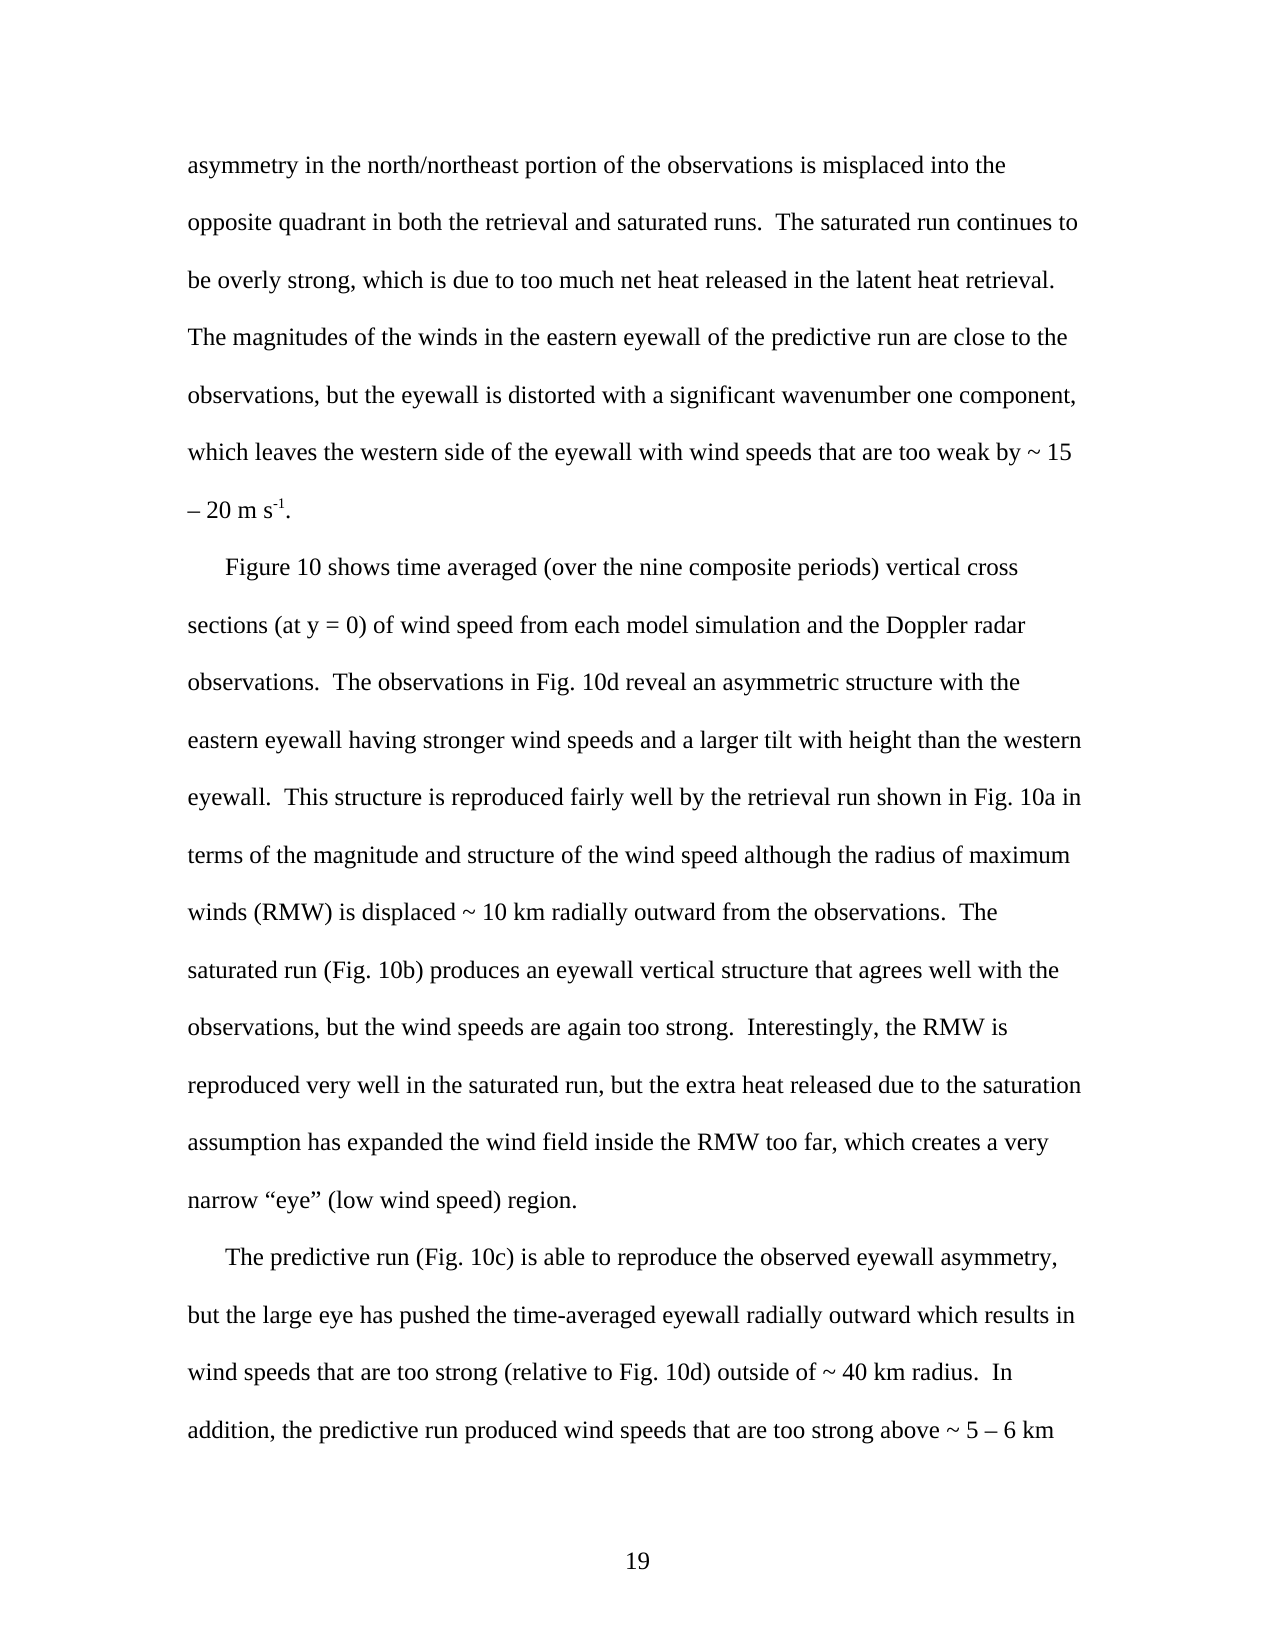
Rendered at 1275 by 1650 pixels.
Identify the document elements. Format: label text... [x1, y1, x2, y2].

text Figure 10 shows time averaged (over the nine composite periods) vertical cross sections (at y = 0) of wind speed from each model simulation and the Doppler radar observations. The observations in Fig. 10d reveal an asymmetric structure with the eastern eyewall having stronger wind speeds and a larger tilt with height than the western eyewall. This structure is reproduced fairly well by the retrieval run shown in Fig. 10a in terms of the magnitude and structure of the wind speed although the radius of maximum winds (RMW) is displaced ~ 10 km radially outward from the observations. The saturated run (Fig. 10b) produces an eyewall vertical structure that agrees well with the observations, but the wind speeds are again too strong. Interestingly, the RMW is reproduced very well in the saturated run, but the extra heat released due to the saturation assumption has expanded the wind field inside the RMW too far, which creates a very narrow “eye” (low wind speed) region. [187, 552, 1087, 1214]
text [187, 150, 1087, 524]
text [187, 1242, 1087, 1444]
